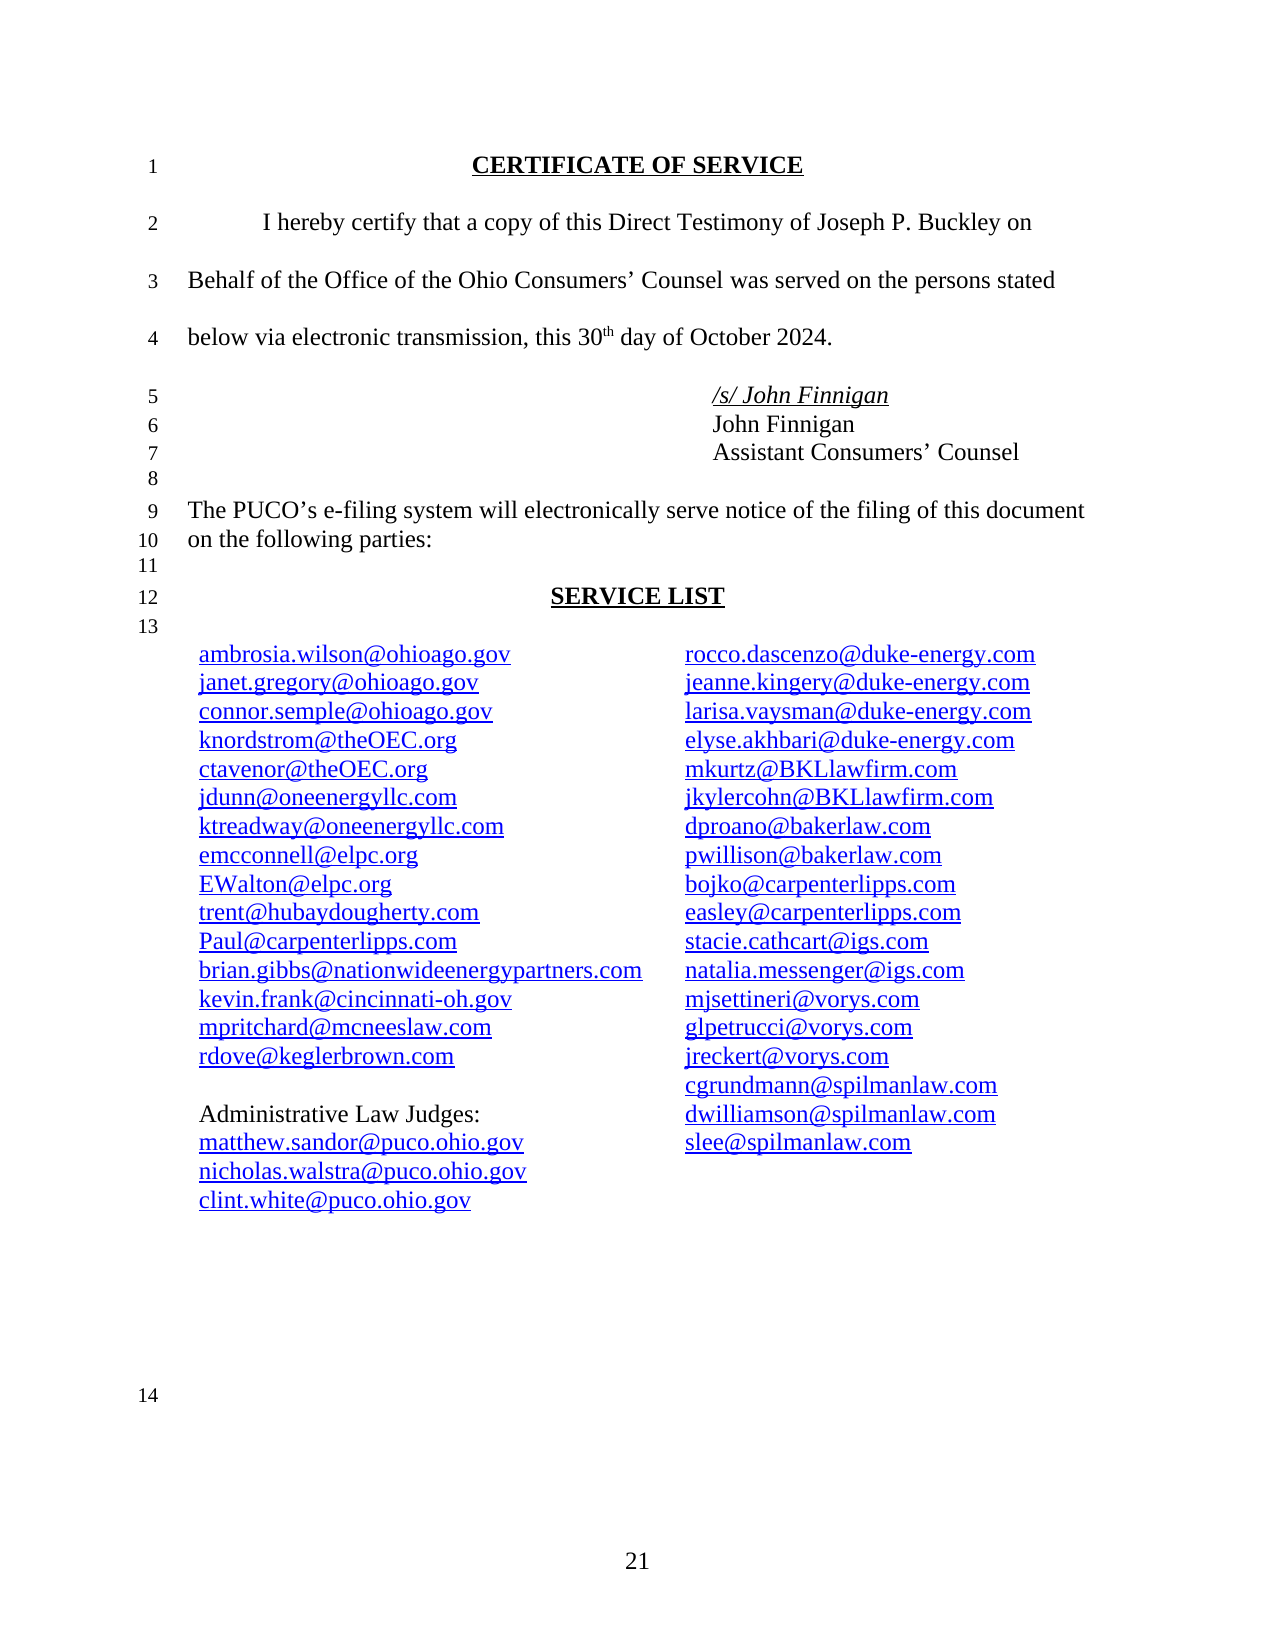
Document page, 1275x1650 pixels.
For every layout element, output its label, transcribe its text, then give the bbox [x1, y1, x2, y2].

text SERVICE LIST [187, 581, 1087, 610]
text John Finnigan [187, 409, 1087, 437]
text I hereby certify that a copy of this Direct Testimony of Joseph P. Buckley on Behalf of the Office of the Ohio Consumers’ Counsel was served on the persons stated below via electronic transmission, this 30th day of October 2024. [187, 207, 1087, 351]
text Assistant Consumers’ Counsel [187, 437, 1087, 466]
text CERTIFICATE OF SERVICE [187, 150, 1087, 179]
text The PUCO’s e-filing system will electronically serve notice of the filing of this document on the following parties: [187, 495, 1087, 552]
table_header rocco.dascenzo@duke-energy.com jeanne.kingery@duke-energy.com larisa.vaysman@duke-energy.com elyse.akhbari@duke-energy.com mkurtz@BKLlawfirm.com jkylercohn@BKLlawfirm.com dproano@bakerlaw.com pwillison@bakerlaw.com bojko@carpenterlipps.com easley@carpenterlipps.com stacie.cathcart@igs.com natalia.messenger@igs.com mjsettineri@vorys.com glpetrucci@vorys.com jreckert@vorys.com cgrundmann@spilmanlaw.com dwilliamson@spilmanlaw.com slee@spilmanlaw.com [654, 639, 1087, 1357]
table_header ambrosia.wilson@ohioago.gov janet.gregory@ohioago.gov connor.semple@ohioago.gov knordstrom@theOEC.org ctavenor@theOEC.org jdunn@oneenergyllc.com ktreadway@oneenergyllc.com emcconnell@elpc.org EWalton@elpc.org trent@hubaydougherty.com Paul@carpenterlipps.com brian.gibbs@nationwideenergypartners.com kevin.frank@cincinnati-oh.gov mpritchard@mcneeslaw.com rdove@keglerbrown.com Administrative Law Judges: matthew.sandor@puco.ohio.gov nicholas.walstra@puco.ohio.gov clint.white@puco.ohio.gov [188, 639, 654, 1357]
text /s/ John Finnigan [187, 380, 1087, 409]
